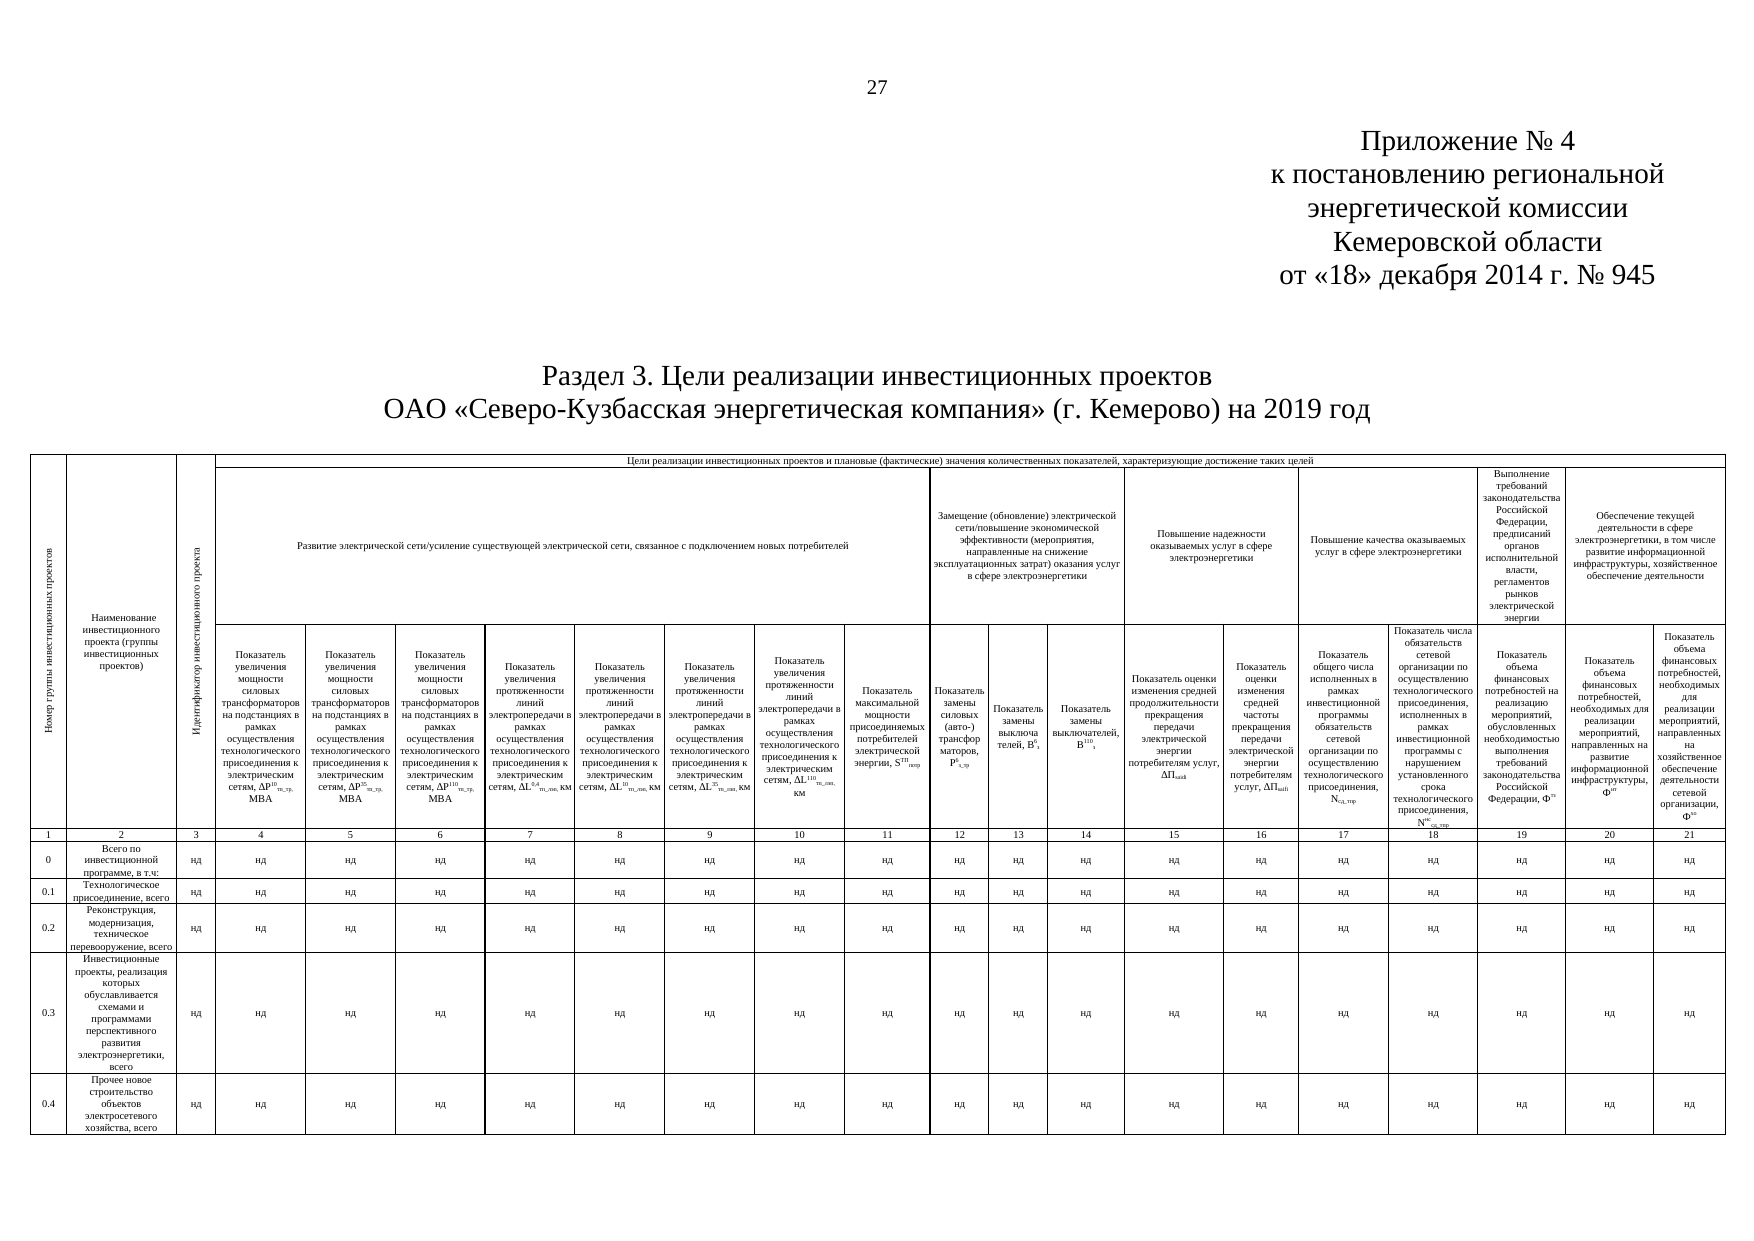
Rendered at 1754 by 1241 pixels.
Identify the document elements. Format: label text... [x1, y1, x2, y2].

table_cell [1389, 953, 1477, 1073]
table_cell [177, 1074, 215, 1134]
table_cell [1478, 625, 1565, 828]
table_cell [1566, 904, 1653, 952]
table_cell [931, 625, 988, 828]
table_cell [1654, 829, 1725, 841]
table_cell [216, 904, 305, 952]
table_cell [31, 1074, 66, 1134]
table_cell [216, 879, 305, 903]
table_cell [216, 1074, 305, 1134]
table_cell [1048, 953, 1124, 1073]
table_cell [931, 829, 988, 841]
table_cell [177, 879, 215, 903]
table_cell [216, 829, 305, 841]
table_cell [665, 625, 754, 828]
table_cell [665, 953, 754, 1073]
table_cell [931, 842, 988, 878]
text Кемеровской области [1211, 224, 1724, 257]
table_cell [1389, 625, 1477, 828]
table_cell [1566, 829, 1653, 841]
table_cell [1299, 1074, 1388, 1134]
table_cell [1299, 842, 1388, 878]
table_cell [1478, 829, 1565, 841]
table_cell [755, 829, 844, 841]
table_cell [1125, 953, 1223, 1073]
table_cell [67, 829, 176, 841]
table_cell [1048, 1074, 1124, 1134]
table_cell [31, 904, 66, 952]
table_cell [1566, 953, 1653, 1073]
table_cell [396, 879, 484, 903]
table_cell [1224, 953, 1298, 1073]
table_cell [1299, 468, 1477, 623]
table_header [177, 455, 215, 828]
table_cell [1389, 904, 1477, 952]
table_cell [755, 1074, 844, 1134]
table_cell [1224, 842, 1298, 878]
text от «18» декабря 2014 г. № 945 [29, 257, 1724, 291]
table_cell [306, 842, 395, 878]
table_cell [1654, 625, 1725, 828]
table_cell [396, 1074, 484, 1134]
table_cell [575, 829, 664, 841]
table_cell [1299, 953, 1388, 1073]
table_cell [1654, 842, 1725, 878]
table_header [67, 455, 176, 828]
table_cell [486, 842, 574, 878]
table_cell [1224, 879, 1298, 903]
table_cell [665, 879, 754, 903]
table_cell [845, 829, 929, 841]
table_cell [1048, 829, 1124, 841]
text энергетической комиссии [1211, 190, 1724, 224]
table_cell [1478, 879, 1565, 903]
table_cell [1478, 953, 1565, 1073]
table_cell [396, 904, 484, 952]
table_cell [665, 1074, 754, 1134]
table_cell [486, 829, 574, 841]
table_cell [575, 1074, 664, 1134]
text ОАО «Северо-Кузбасская энергетическая компания» (г. Кемерово) на 2019 год [29, 391, 1724, 425]
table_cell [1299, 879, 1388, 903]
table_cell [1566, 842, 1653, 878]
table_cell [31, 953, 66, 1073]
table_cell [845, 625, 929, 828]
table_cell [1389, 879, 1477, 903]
text Раздел 3. Цели реализации инвестиционных проектов [29, 358, 1724, 391]
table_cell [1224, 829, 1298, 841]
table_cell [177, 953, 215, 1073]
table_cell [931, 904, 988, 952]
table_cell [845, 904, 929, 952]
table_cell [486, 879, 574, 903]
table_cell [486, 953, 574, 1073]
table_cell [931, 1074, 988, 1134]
text Приложение № 4 [29, 123, 1724, 157]
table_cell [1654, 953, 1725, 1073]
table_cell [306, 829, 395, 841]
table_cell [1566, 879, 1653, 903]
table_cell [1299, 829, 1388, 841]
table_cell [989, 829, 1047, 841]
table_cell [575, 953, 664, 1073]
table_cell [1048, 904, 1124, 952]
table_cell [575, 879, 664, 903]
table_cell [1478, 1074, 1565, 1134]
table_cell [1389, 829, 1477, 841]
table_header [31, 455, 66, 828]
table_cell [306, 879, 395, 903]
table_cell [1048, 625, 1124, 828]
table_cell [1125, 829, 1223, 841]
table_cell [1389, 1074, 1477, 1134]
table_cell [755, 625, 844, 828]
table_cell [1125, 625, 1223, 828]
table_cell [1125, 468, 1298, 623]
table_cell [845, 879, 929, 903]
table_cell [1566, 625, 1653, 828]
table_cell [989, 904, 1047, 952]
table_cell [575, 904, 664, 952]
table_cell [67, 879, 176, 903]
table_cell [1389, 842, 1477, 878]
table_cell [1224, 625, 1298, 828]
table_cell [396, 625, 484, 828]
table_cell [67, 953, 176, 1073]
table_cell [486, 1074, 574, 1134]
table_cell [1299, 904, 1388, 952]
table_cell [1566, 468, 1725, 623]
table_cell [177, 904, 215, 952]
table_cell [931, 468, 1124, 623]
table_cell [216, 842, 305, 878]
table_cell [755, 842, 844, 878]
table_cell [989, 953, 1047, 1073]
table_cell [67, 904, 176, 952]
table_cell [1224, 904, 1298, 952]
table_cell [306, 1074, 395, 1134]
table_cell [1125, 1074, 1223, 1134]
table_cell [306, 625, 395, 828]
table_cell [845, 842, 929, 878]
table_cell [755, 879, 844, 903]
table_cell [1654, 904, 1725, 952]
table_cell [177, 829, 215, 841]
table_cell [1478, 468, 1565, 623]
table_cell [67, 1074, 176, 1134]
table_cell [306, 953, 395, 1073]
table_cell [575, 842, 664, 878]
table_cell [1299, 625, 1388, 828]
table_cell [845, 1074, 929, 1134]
text к постановлению региональной [1211, 157, 1724, 190]
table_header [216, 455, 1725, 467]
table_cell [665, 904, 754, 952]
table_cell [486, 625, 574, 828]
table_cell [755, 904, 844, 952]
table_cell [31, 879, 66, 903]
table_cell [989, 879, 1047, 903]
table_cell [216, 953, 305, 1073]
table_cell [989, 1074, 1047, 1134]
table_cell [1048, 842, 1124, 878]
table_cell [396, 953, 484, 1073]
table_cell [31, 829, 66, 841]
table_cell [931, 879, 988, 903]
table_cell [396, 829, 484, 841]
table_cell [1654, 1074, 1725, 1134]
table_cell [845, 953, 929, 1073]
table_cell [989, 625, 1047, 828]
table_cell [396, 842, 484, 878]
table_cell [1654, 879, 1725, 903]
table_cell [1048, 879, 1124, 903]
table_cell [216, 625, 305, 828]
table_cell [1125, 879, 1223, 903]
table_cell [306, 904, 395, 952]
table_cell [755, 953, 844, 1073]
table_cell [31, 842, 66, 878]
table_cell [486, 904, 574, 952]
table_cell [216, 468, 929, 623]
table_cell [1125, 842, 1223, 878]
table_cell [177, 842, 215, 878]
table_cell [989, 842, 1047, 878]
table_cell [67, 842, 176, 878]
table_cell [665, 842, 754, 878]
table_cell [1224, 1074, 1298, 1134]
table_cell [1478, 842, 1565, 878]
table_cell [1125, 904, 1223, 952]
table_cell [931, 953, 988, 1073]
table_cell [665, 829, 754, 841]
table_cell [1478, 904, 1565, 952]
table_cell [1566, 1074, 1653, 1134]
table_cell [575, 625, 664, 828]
